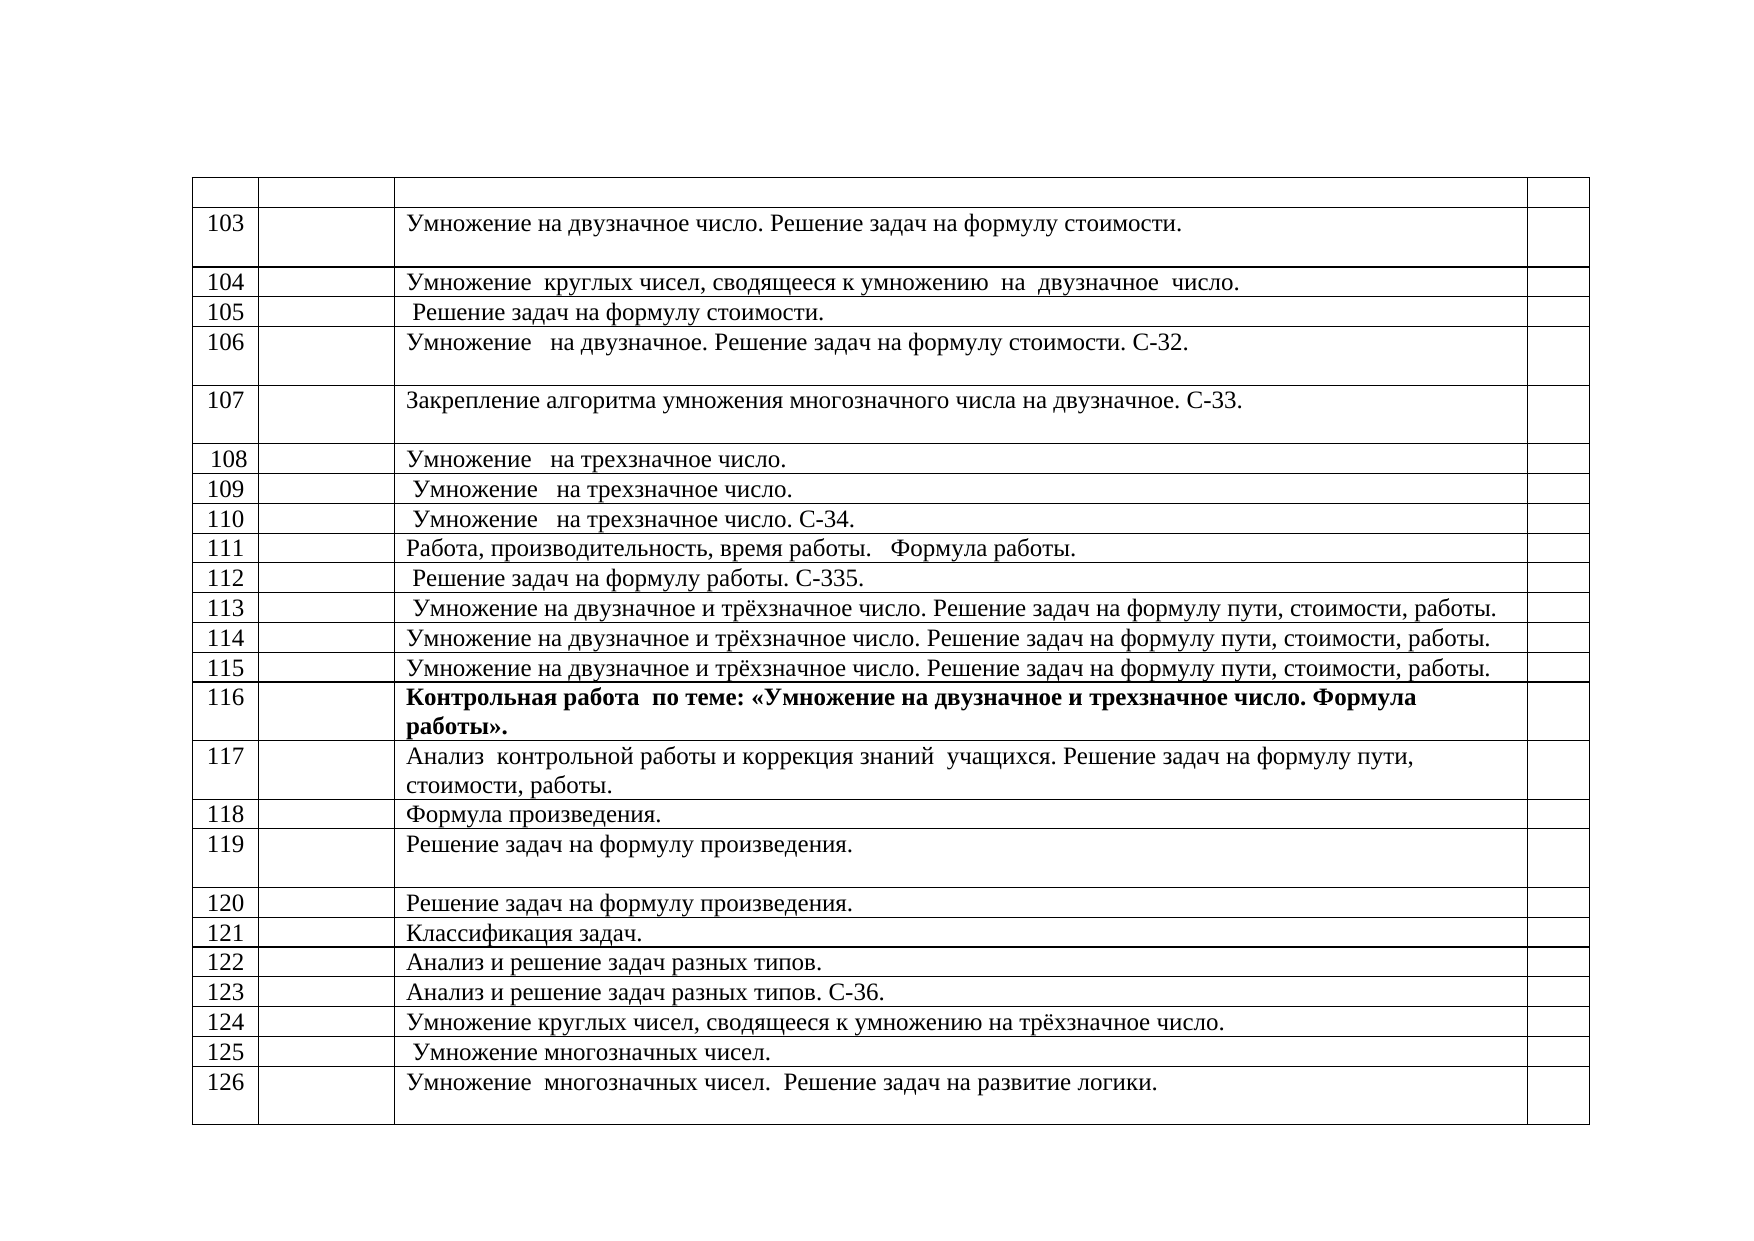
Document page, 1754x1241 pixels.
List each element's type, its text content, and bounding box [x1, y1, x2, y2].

table_cell Умножение на трехзначное число. С-34. [395, 504, 1527, 532]
table_cell 120 [193, 888, 258, 917]
table_cell [1528, 593, 1589, 622]
table_cell [259, 623, 394, 652]
table_cell [1528, 829, 1589, 887]
table_cell Умножение многозначных чисел. [395, 1037, 1527, 1066]
table_cell [259, 653, 394, 681]
table_cell [259, 1067, 394, 1124]
table_cell [1528, 653, 1589, 681]
table_cell 124 [193, 1007, 258, 1036]
table_cell [259, 534, 394, 562]
table_cell Умножение на двузначное. Решение задач на формулу стоимости. С-32. [395, 327, 1527, 384]
table_cell 110 [193, 504, 258, 532]
table_cell [1528, 800, 1589, 828]
table_cell 114 [193, 623, 258, 652]
table_cell [259, 504, 394, 532]
table_cell [259, 977, 394, 1006]
table_cell Классификация задач. [395, 918, 1527, 946]
table_cell 117 [193, 741, 258, 798]
table_cell [1528, 504, 1589, 532]
table_cell [1528, 1067, 1589, 1124]
table_cell Работа, производительность, время работы. Формула работы. [395, 534, 1527, 562]
table_cell Контрольная работа по теме: «Умножение на двузначное и трехзначное число. Формула работы». [395, 683, 1527, 740]
table_cell Умножение на двузначное и трёхзначное число. Решение задач на формулу пути, стоимости, работы. [395, 593, 1527, 622]
table_cell [1528, 623, 1589, 652]
table_cell Умножение круглых чисел, сводящееся к умножению на трёхзначное число. [395, 1007, 1527, 1036]
table_cell Умножение на двузначное и трёхзначное число. Решение задач на формулу пути, стоимости, работы. [395, 623, 1527, 652]
table_cell [1528, 1037, 1589, 1066]
table_cell [1528, 888, 1589, 917]
table_cell [259, 386, 394, 443]
table_cell 109 [193, 474, 258, 503]
table_cell [259, 918, 394, 946]
table_cell [1528, 683, 1589, 740]
table_cell 121 [193, 918, 258, 946]
table_cell [193, 178, 258, 207]
table_cell Анализ и решение задач разных типов. С-36. [395, 977, 1527, 1006]
table_cell 125 [193, 1037, 258, 1066]
table_cell [259, 948, 394, 976]
table_cell Умножение на двузначное число. Решение задач на формулу стоимости. [395, 208, 1527, 266]
table_cell Умножение многозначных чисел. Решение задач на развитие логики. [395, 1067, 1527, 1124]
table_cell 105 [193, 297, 258, 326]
table_cell Решение задач на формулу работы. С-335. [395, 563, 1527, 592]
table_cell 123 [193, 977, 258, 1006]
table_cell 122 [193, 948, 258, 976]
table_cell Анализ и решение задач разных типов. [395, 948, 1527, 976]
table_cell [1528, 534, 1589, 562]
table_cell Умножение на трехзначное число. [395, 474, 1527, 503]
table_cell 118 [193, 800, 258, 828]
table_cell [1528, 918, 1589, 946]
table_cell [1528, 386, 1589, 443]
table_cell [1528, 474, 1589, 503]
table_cell Умножение на трехзначное число. [395, 444, 1527, 473]
table_cell 126 [193, 1067, 258, 1124]
table_cell 104 [193, 268, 258, 296]
table_cell [259, 683, 394, 740]
table_cell [259, 563, 394, 592]
table_cell Решение задач на формулу стоимости. [395, 297, 1527, 326]
table_cell Закрепление алгоритма умножения многозначного числа на двузначное. С-33. [395, 386, 1527, 443]
table_cell [259, 1007, 394, 1036]
table_cell [259, 444, 394, 473]
table_cell 111 [193, 534, 258, 562]
table_cell [1528, 444, 1589, 473]
table_cell [259, 829, 394, 887]
table_cell [259, 208, 394, 266]
table_cell Анализ контрольной работы и коррекция знаний учащихся. Решение задач на формулу пути, стоимости, работы. [395, 741, 1527, 798]
table_cell [259, 297, 394, 326]
table_cell [1528, 327, 1589, 384]
table_cell 108 [193, 444, 258, 473]
table_cell [259, 800, 394, 828]
table_cell Решение задач на формулу произведения. [395, 888, 1527, 917]
table_cell [259, 593, 394, 622]
table_cell Умножение круглых чисел, сводящееся к умножению на двузначное число. [395, 268, 1527, 296]
table_cell 119 [193, 829, 258, 887]
table_cell 103 [193, 208, 258, 266]
table_cell [1528, 208, 1589, 266]
table_cell [1528, 178, 1589, 207]
table_cell [1528, 563, 1589, 592]
table_cell 112 [193, 563, 258, 592]
table_cell 115 [193, 653, 258, 681]
table_cell [259, 178, 394, 207]
table_cell [259, 741, 394, 798]
table_cell [1528, 977, 1589, 1006]
table_cell Умножение на двузначное и трёхзначное число. Решение задач на формулу пути, стоимости, работы. [395, 653, 1527, 681]
table_cell [1528, 948, 1589, 976]
table_cell 116 [193, 683, 258, 740]
table_cell 107 [193, 386, 258, 443]
table_cell [259, 268, 394, 296]
table_cell [259, 327, 394, 384]
table_cell [1528, 741, 1589, 798]
table_cell [259, 1037, 394, 1066]
table_cell [1528, 268, 1589, 296]
table_cell [1528, 297, 1589, 326]
table_cell [1528, 1007, 1589, 1036]
table_cell [259, 474, 394, 503]
table_cell Решение задач на формулу произведения. [395, 829, 1527, 887]
table_cell [395, 178, 1527, 207]
table_cell Формула произведения. [395, 800, 1527, 828]
table_cell 106 [193, 327, 258, 384]
table_cell 113 [193, 593, 258, 622]
table_cell [259, 888, 394, 917]
